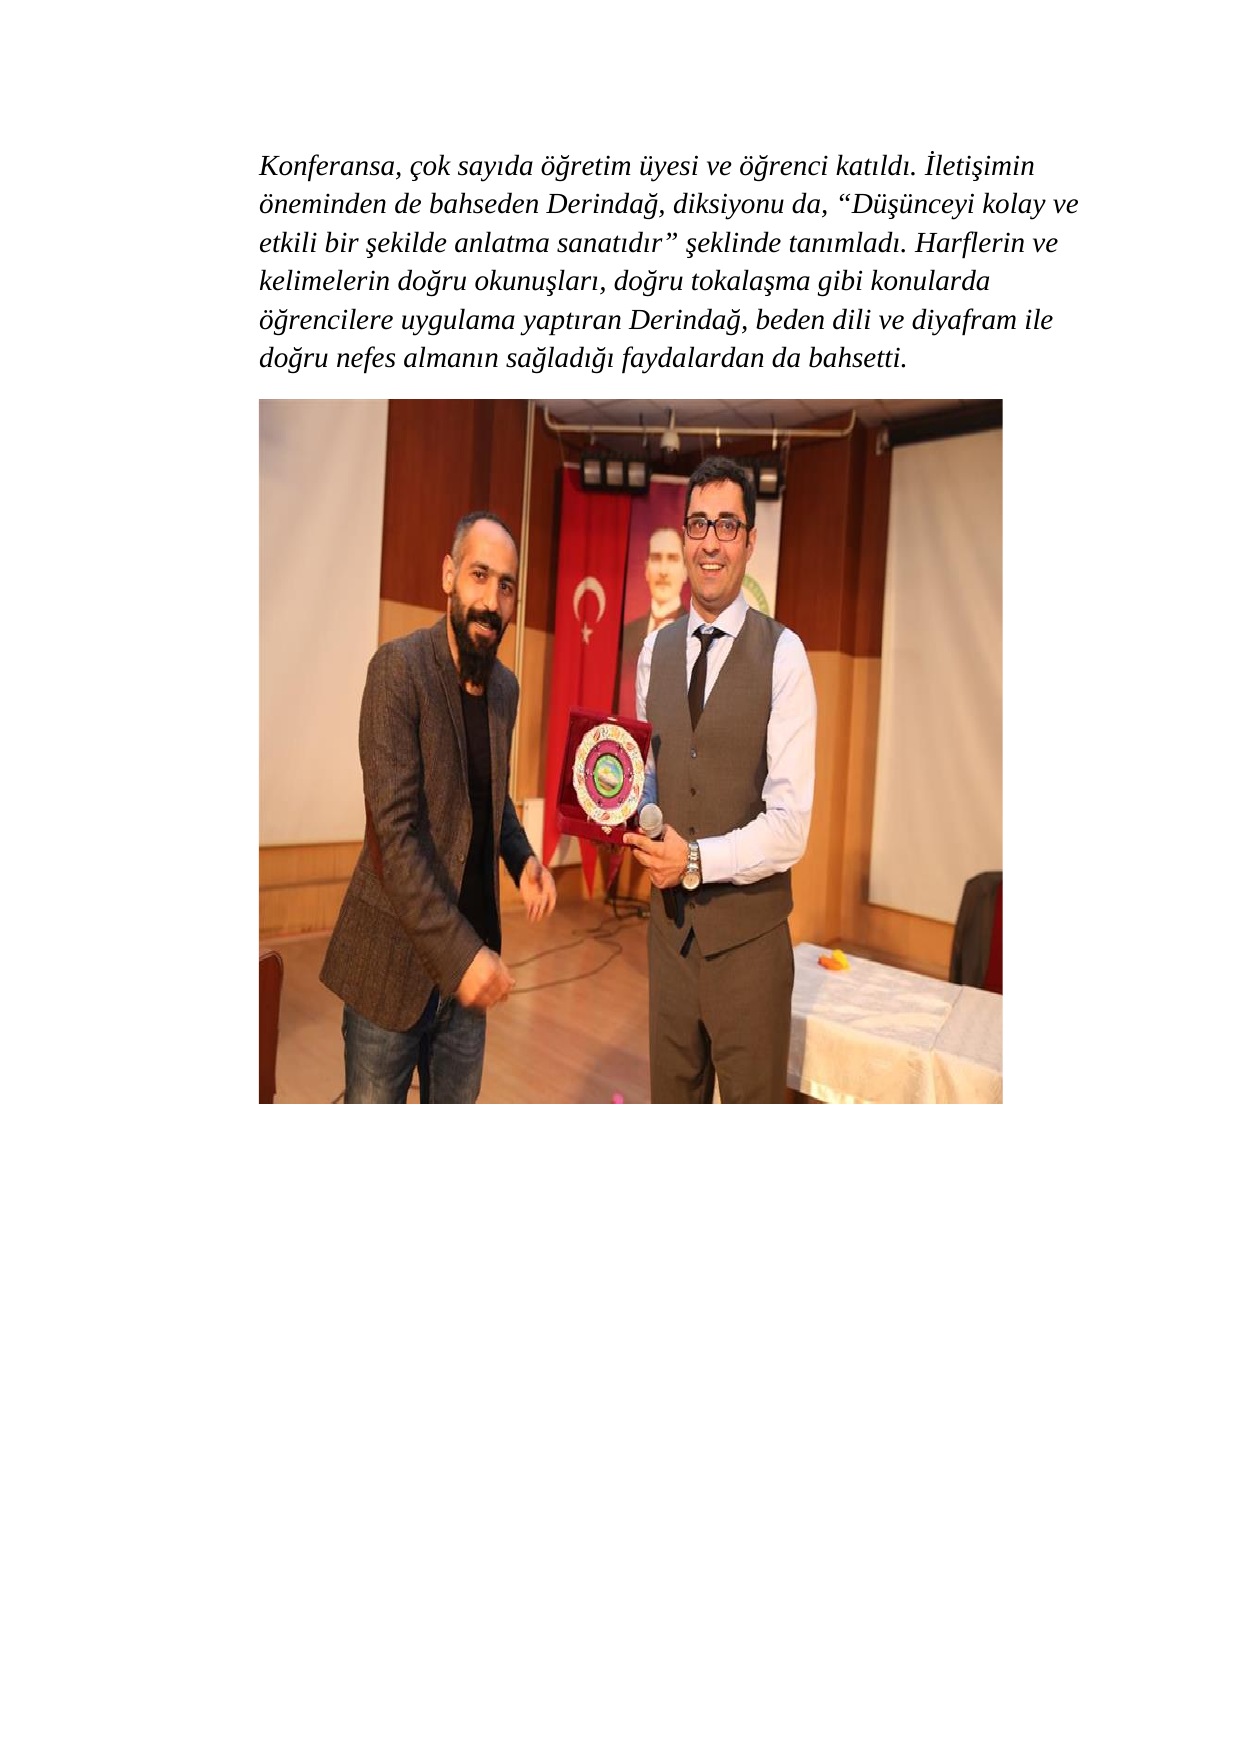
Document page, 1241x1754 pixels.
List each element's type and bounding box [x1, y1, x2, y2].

picture [258, 399, 1003, 1104]
list [221, 148, 1093, 374]
